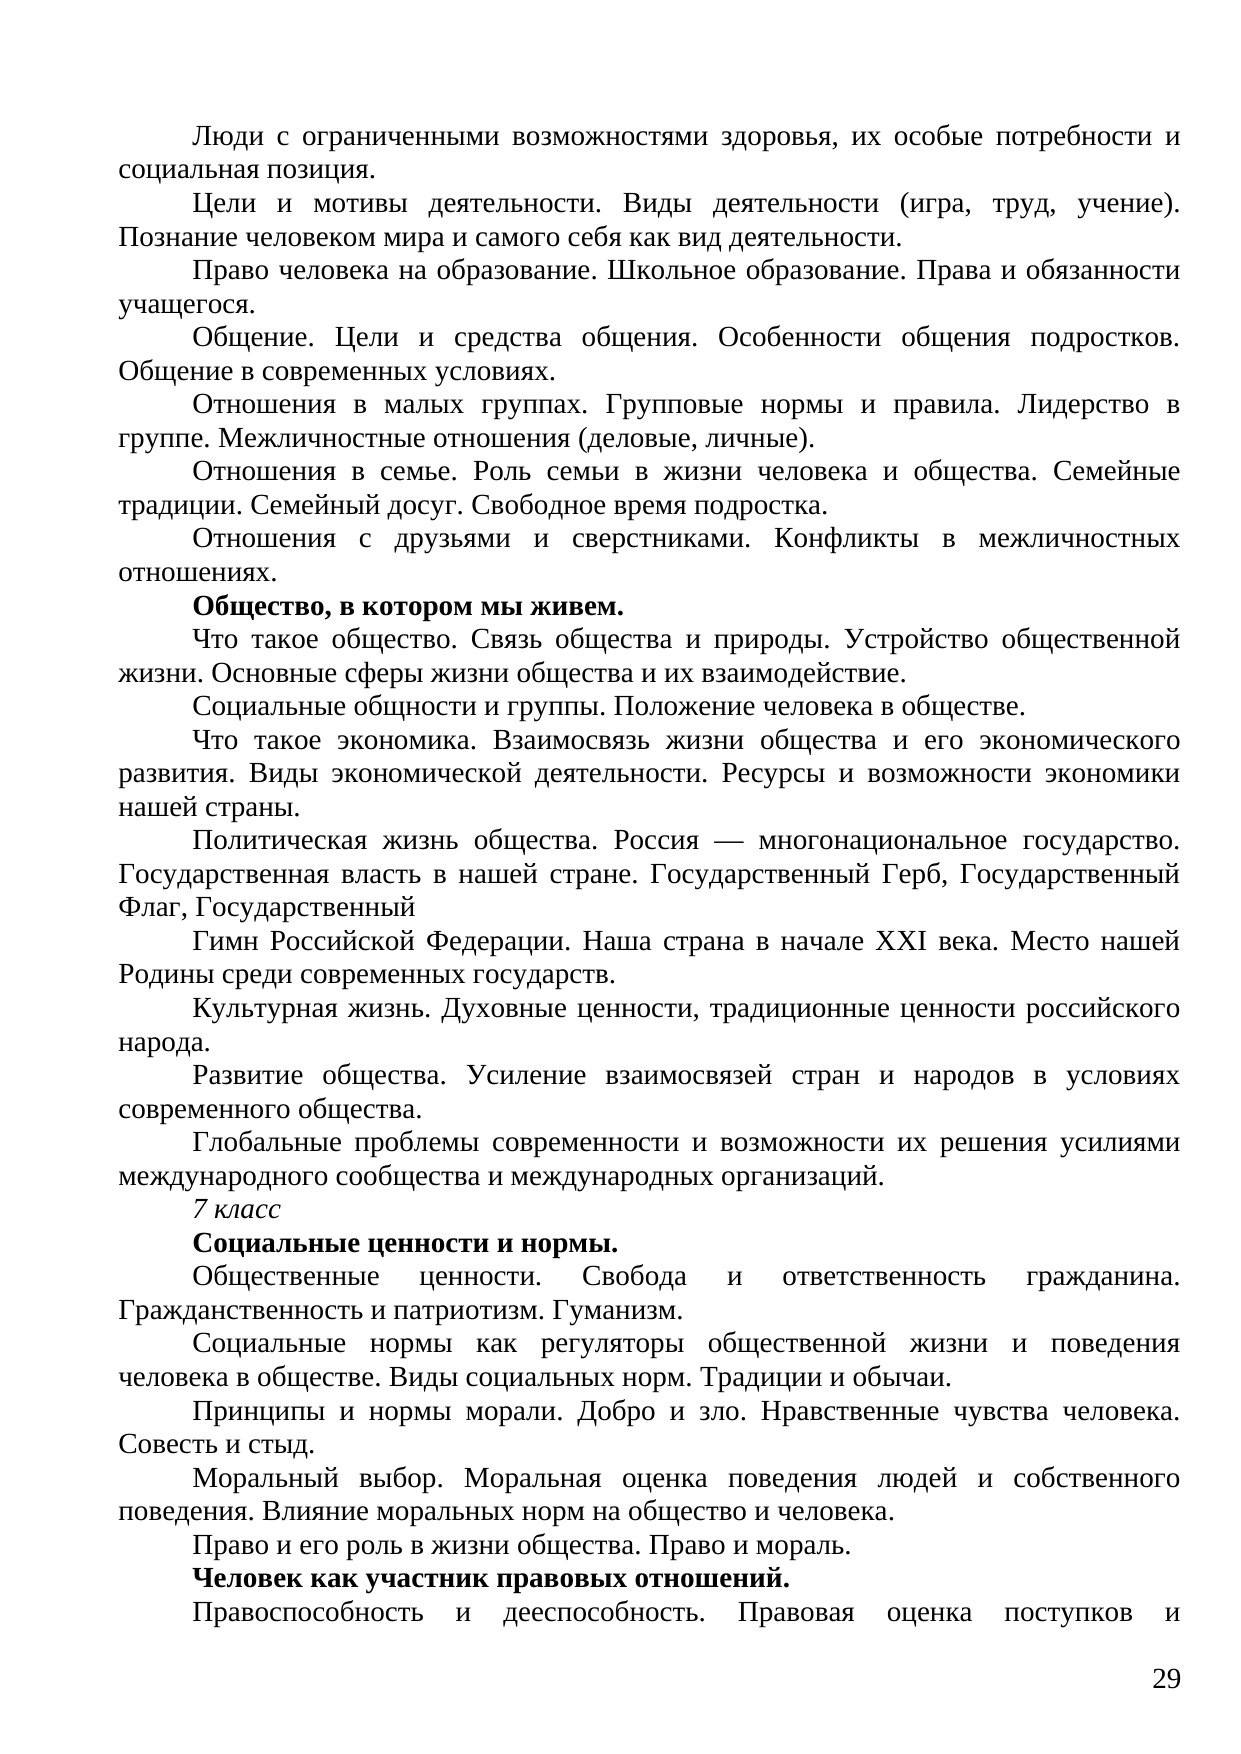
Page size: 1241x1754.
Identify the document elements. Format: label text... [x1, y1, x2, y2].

text Люди с ограниченными возможностями здоровья, их особые потребности и социальная позиция. [118, 118, 1181, 185]
text Социальные нормы как регуляторы общественной жизни и поведения человека в обществе. Виды социальных норм. Традиции и обычаи. [118, 1326, 1181, 1393]
text Политическая жизнь общества. Россия — многонациональное государство. Государственная власть в нашей стране. Государственный Герб, Государственный Флаг, Государственный [118, 822, 1181, 923]
text Что такое общество. Связь общества и природы. Устройство общественной жизни. Основные сферы жизни общества и их взаимодействие. [118, 621, 1181, 688]
text Социальные ценности и нормы. [118, 1225, 1181, 1258]
text Развитие общества. Усиление взаимосвязей стран и народов в условиях современного общества. [118, 1057, 1181, 1124]
text Общественные ценности. Свобода и ответственность гражданина. Гражданственность и патриотизм. Гуманизм. [118, 1258, 1181, 1326]
text Отношения с друзьями и сверстниками. Конфликты в межличностных отношениях. [118, 521, 1181, 588]
text Моральный выбор. Моральная оценка поведения людей и собственного поведения. Влияние моральных норм на общество и человека. [118, 1460, 1181, 1527]
text Культурная жизнь. Духовные ценности, традиционные ценности российского народа. [118, 990, 1181, 1057]
text Гимн Российской Федерации. Наша страна в начале XXI века. Место нашей Родины среди современных государств. [118, 923, 1181, 990]
text Глобальные проблемы современности и возможности их решения усилиями международного сообщества и международных организаций. [118, 1124, 1181, 1191]
text Человек как участник правовых отношений. [118, 1560, 1181, 1594]
text Принципы и нормы морали. Добро и зло. Нравственные чувства человека. Совесть и стыд. [118, 1393, 1181, 1460]
text Социальные общности и группы. Положение человека в обществе. [118, 688, 1181, 722]
text Что такое экономика. Взаимосвязь жизни общества и его экономического развития. Виды экономической деятельности. Ресурсы и возможности экономики нашей страны. [118, 722, 1181, 822]
text Право человека на образование. Школьное образование. Права и обязанности учащегося. [118, 252, 1181, 319]
text Отношения в малых группах. Групповые нормы и правила. Лидерство в группе. Межличностные отношения (деловые, личные). [118, 386, 1181, 453]
text Цели и мотивы деятельности. Виды деятельности (игра, труд, учение). Познание человеком мира и самого себя как вид деятельности. [118, 185, 1181, 252]
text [118, 1594, 1181, 1627]
text Право и его роль в жизни общества. Право и мораль. [118, 1527, 1181, 1560]
text 7 класс [118, 1191, 1181, 1225]
text Отношения в семье. Роль семьи в жизни человека и общества. Семейные традиции. Семейный досуг. Свободное время подростка. [118, 453, 1181, 521]
text Общество, в котором мы живем. [118, 588, 1181, 621]
text Общение. Цели и средства общения. Особенности общения подростков. Общение в современных условиях. [118, 319, 1181, 386]
